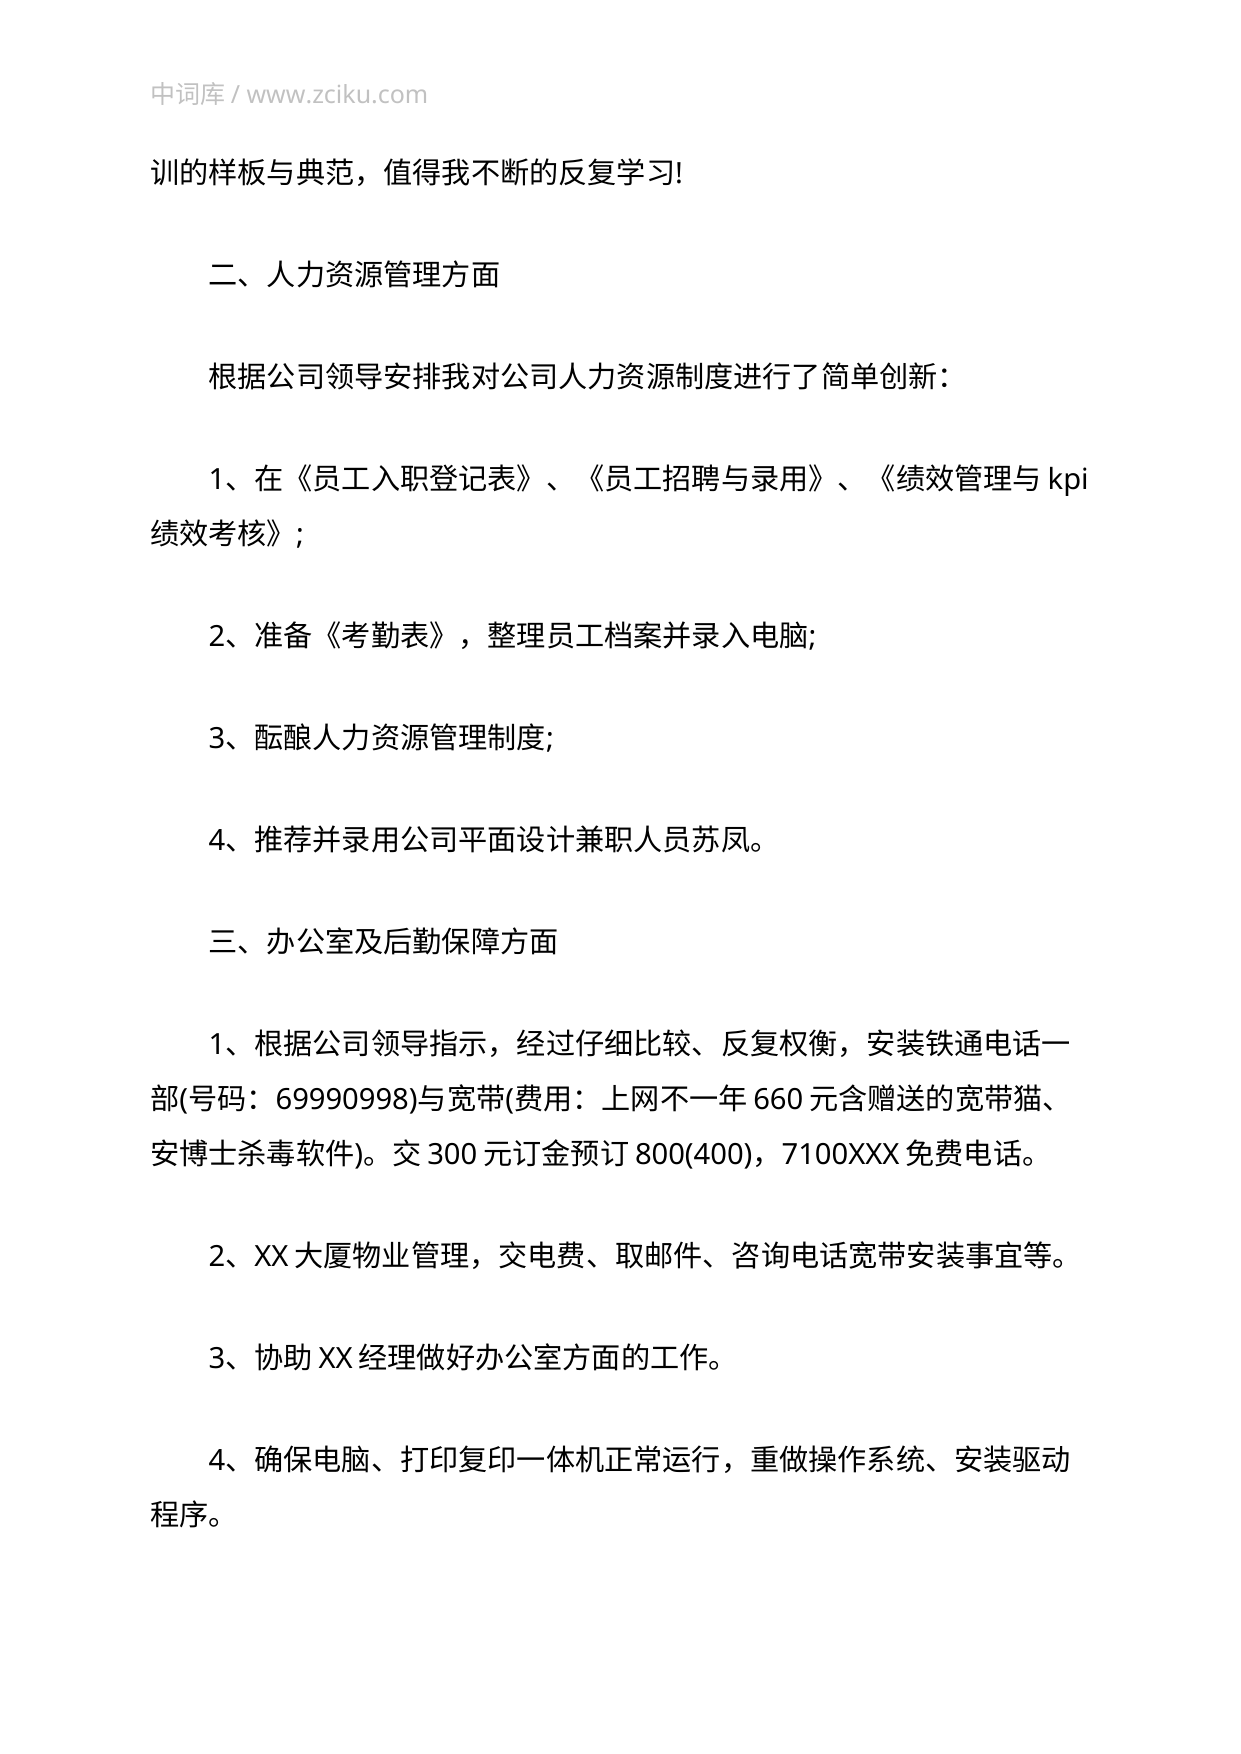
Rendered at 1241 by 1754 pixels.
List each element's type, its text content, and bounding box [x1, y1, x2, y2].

text 根据公司领导安排我对公司人力资源制度进行了简单创新： [150, 354, 1090, 396]
text 4、确保电脑、打印复印一体机正常运行，重做操作系统、安装驱动程序。 [150, 1436, 1090, 1533]
text 3、协助XX经理做好办公室方面的工作。 [150, 1334, 1090, 1377]
text 三、办公室及后勤保障方面 [150, 918, 1090, 961]
text 二、人力资源管理方面 [150, 252, 1090, 294]
text 2、XX大厦物业管理，交电费、取邮件、咨询电话宽带安装事宜等。 [150, 1232, 1090, 1274]
text 1、根据公司领导指示，经过仔细比较、反复权衡，安装铁通电话一部(号码：69990998)与宽带(费用：上网不一年660元含赠送的宽带猫、安博士杀毒软件)。交300元订金预订800(400)，7100XXX免费电话。 [150, 1020, 1090, 1173]
text 1、在《员工入职登记表》、《员工招聘与录用》、《绩效管理与kpi绩效考核》; [150, 456, 1090, 553]
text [150, 150, 1090, 192]
text 2、准备《考勤表》，整理员工档案并录入电脑; [150, 612, 1090, 655]
text 4、推荐并录用公司平面设计兼职人员苏凤。 [150, 816, 1090, 859]
text 3、酝酿人力资源管理制度; [150, 714, 1090, 757]
